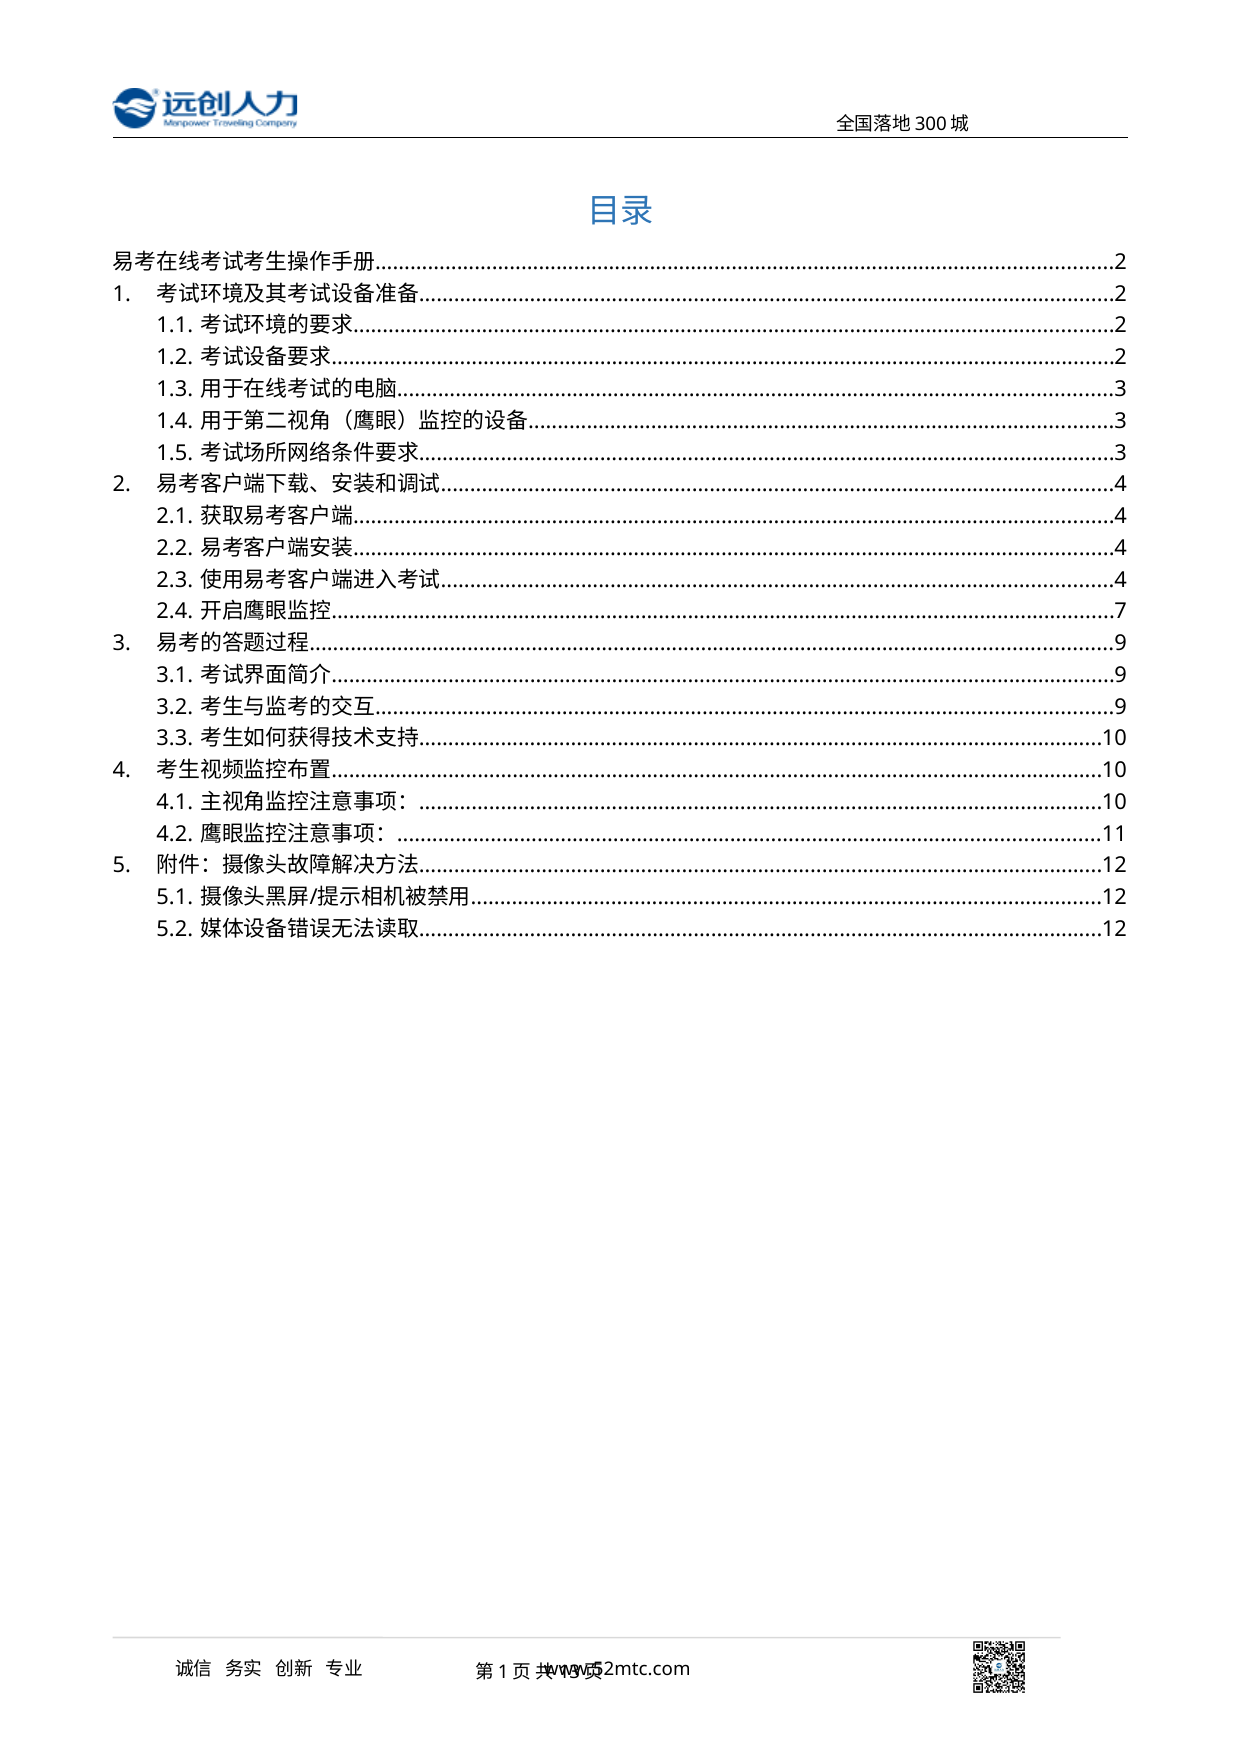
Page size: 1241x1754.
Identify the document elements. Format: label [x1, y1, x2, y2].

picture [970, 1639, 1029, 1697]
picture [112, 88, 298, 130]
